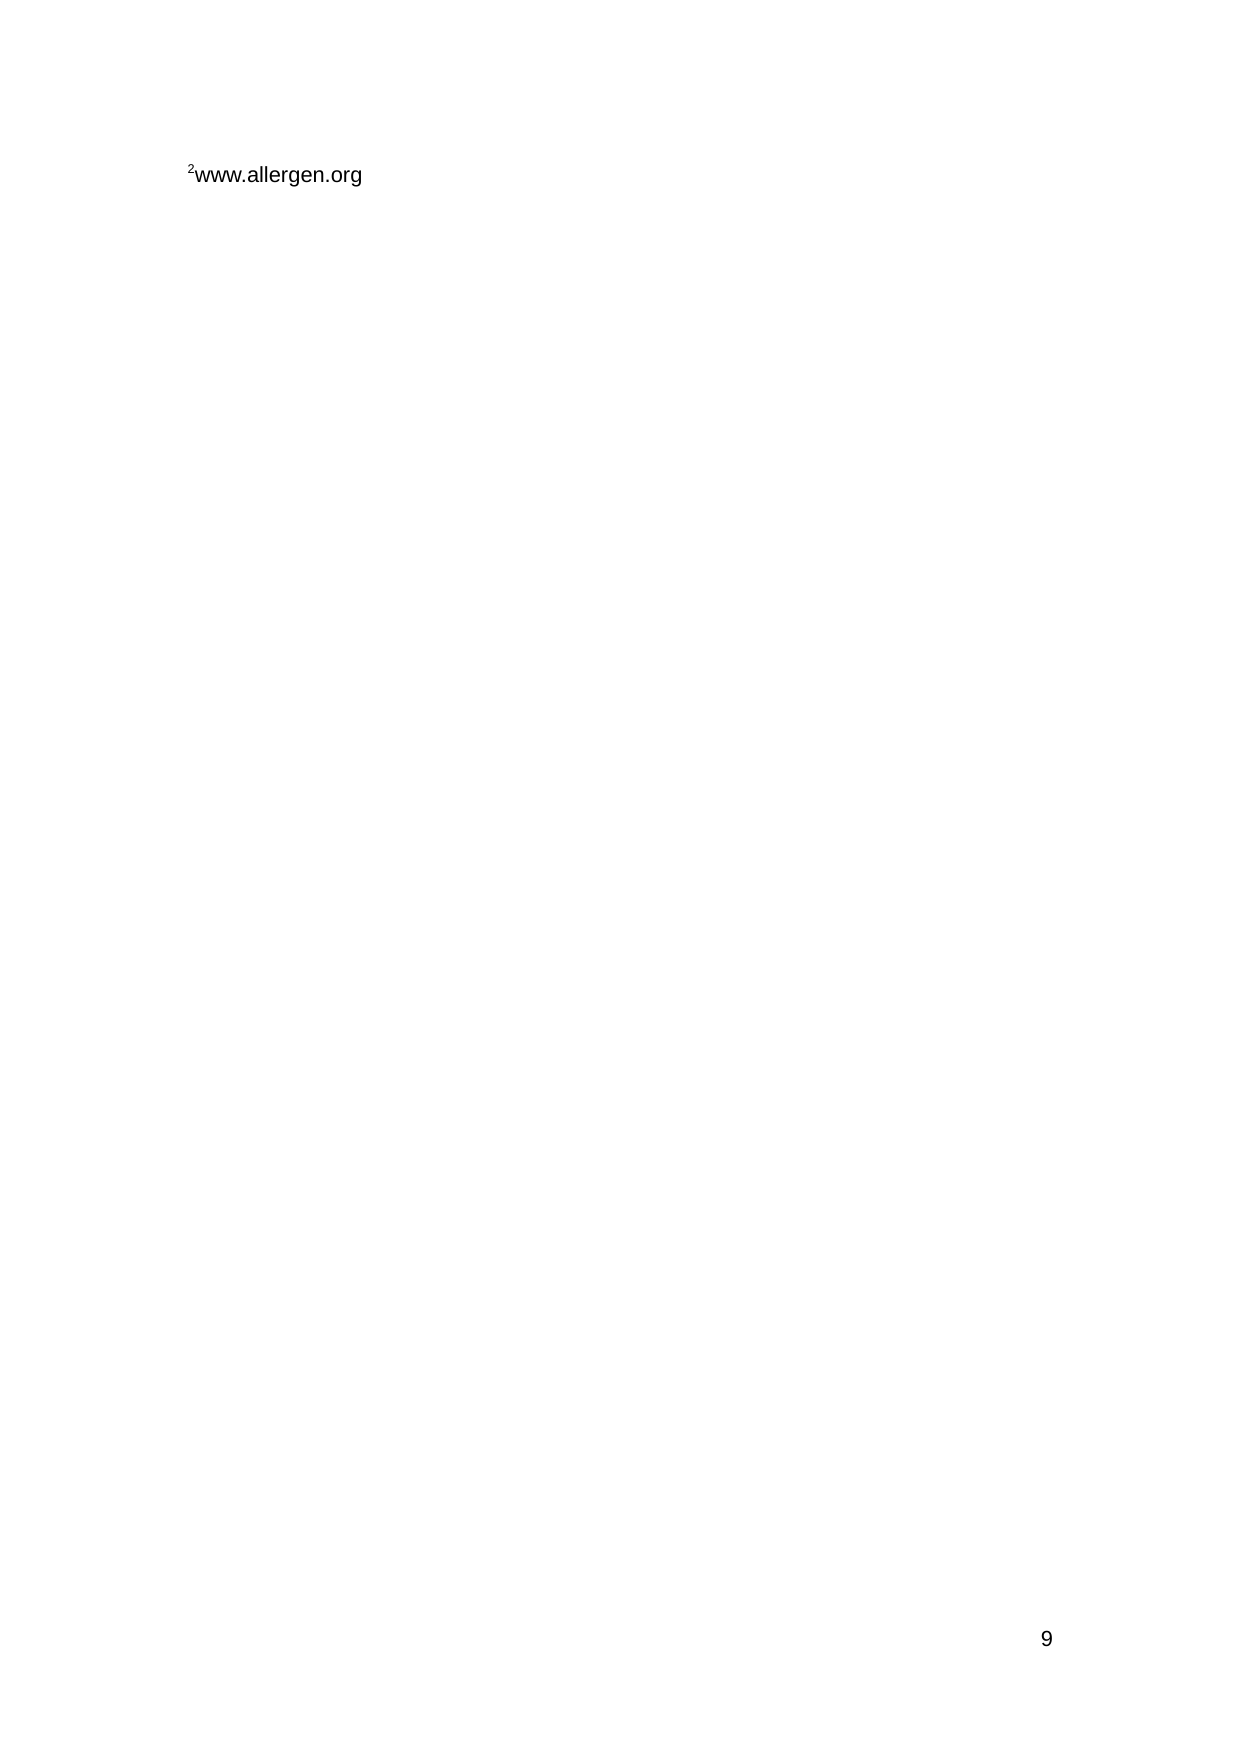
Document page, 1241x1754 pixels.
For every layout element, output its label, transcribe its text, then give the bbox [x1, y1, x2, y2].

text 2www.allergen.org [187, 162, 1053, 187]
